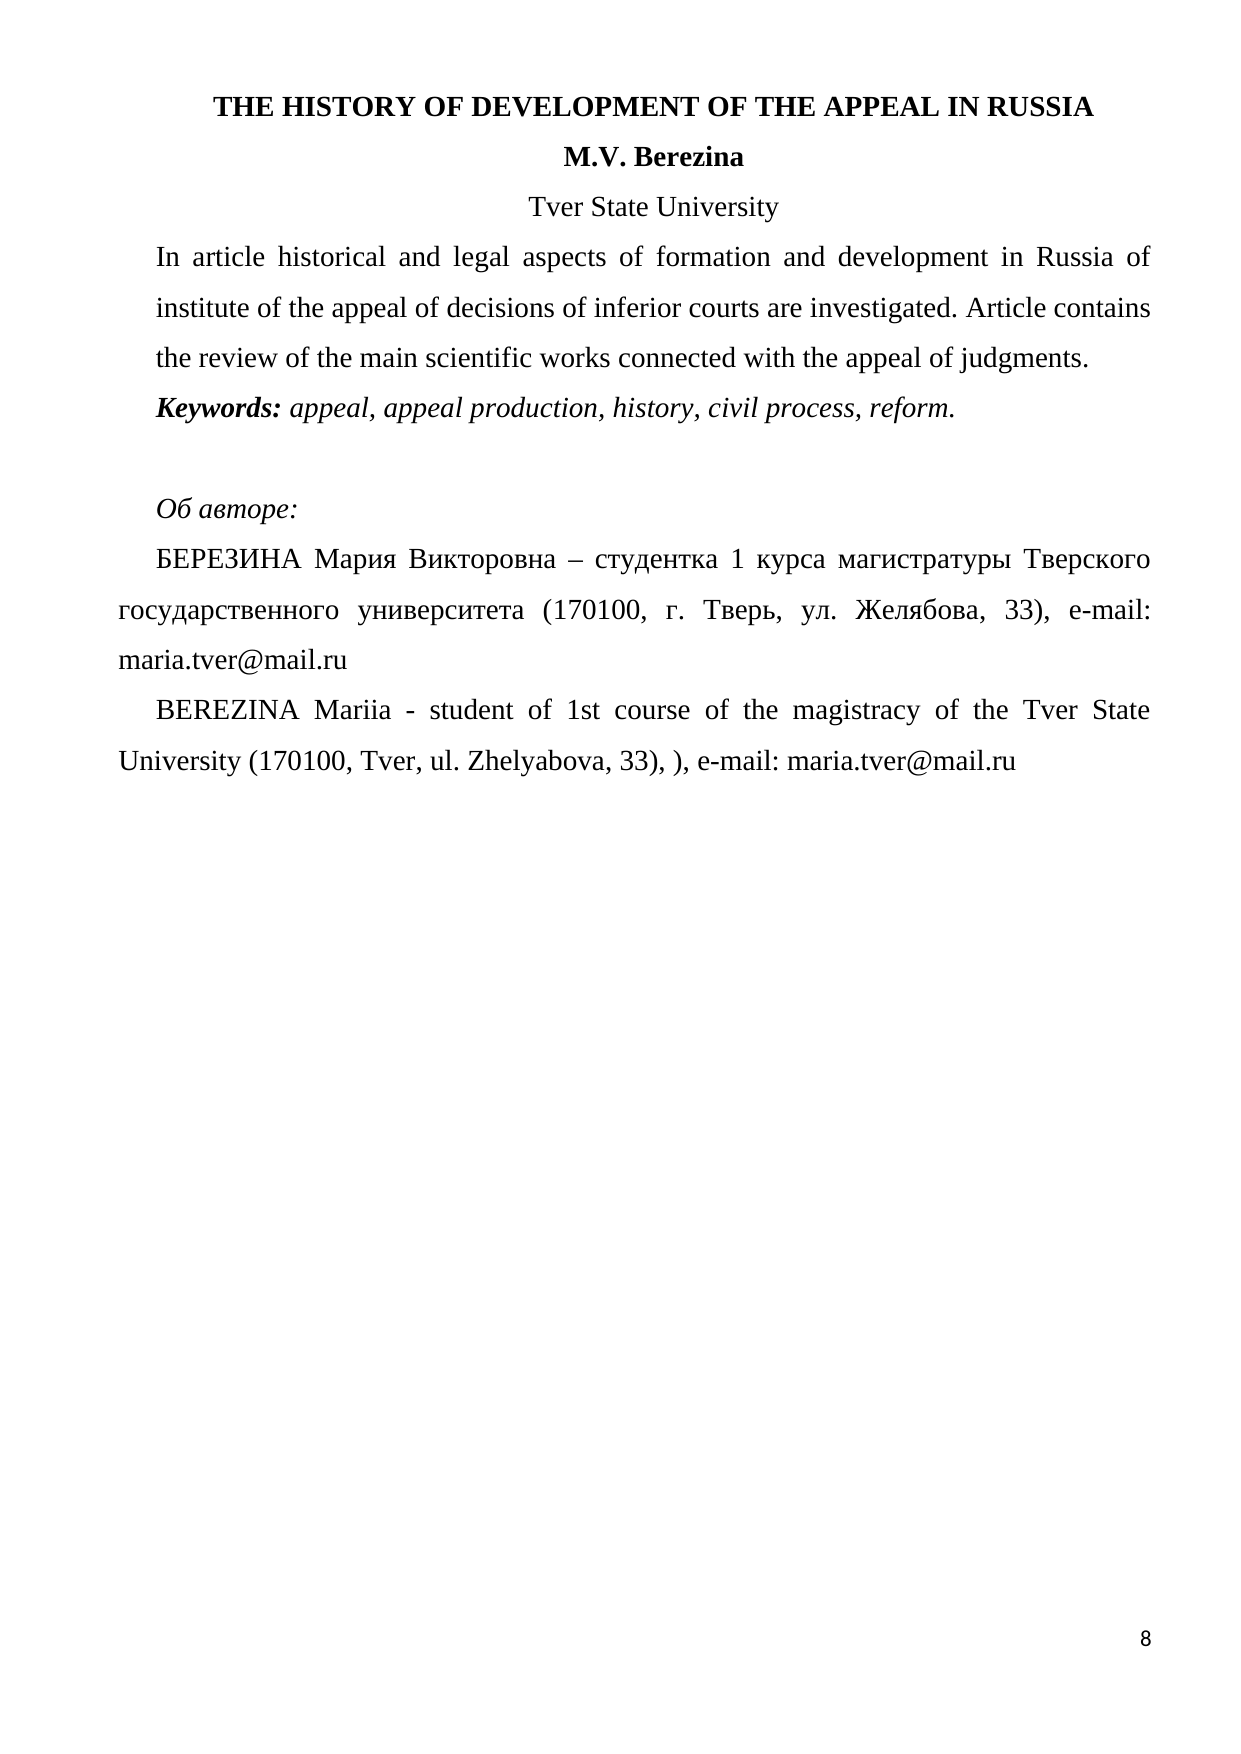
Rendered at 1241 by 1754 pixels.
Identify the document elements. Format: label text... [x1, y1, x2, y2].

text Tver State University [156, 189, 1152, 223]
text In article historical and legal aspects of formation and development in Russia of institute of the appeal of decisions of inferior courts are investigated. Article contains the review of the main scientific works connected with the appeal of judgments. [156, 239, 1152, 374]
text M.V. Berezina [156, 139, 1152, 172]
text THE HISTORY OF DEVELOPMENT OF THE APPEAL IN RUSSIA [156, 89, 1152, 122]
text БЕРЕЗИНА Мария Викторовна – студентка 1 курса магистратуры Тверского государственного университета (170100, г. Тверь, ул. Желябова, 33), e-mail: maria.tver@mail.ru [118, 541, 1152, 676]
text Keywords: appeal, appeal production, history, civil process, reform. [156, 391, 1152, 424]
text BEREZINA Mariia - student of 1st course of the magistracy of the Tver State University (170100, Tver, ul. Zhelyabova, 33), ), e-mail: maria.tver@mail.ru [118, 692, 1152, 776]
text Об авторе: [156, 491, 1152, 525]
